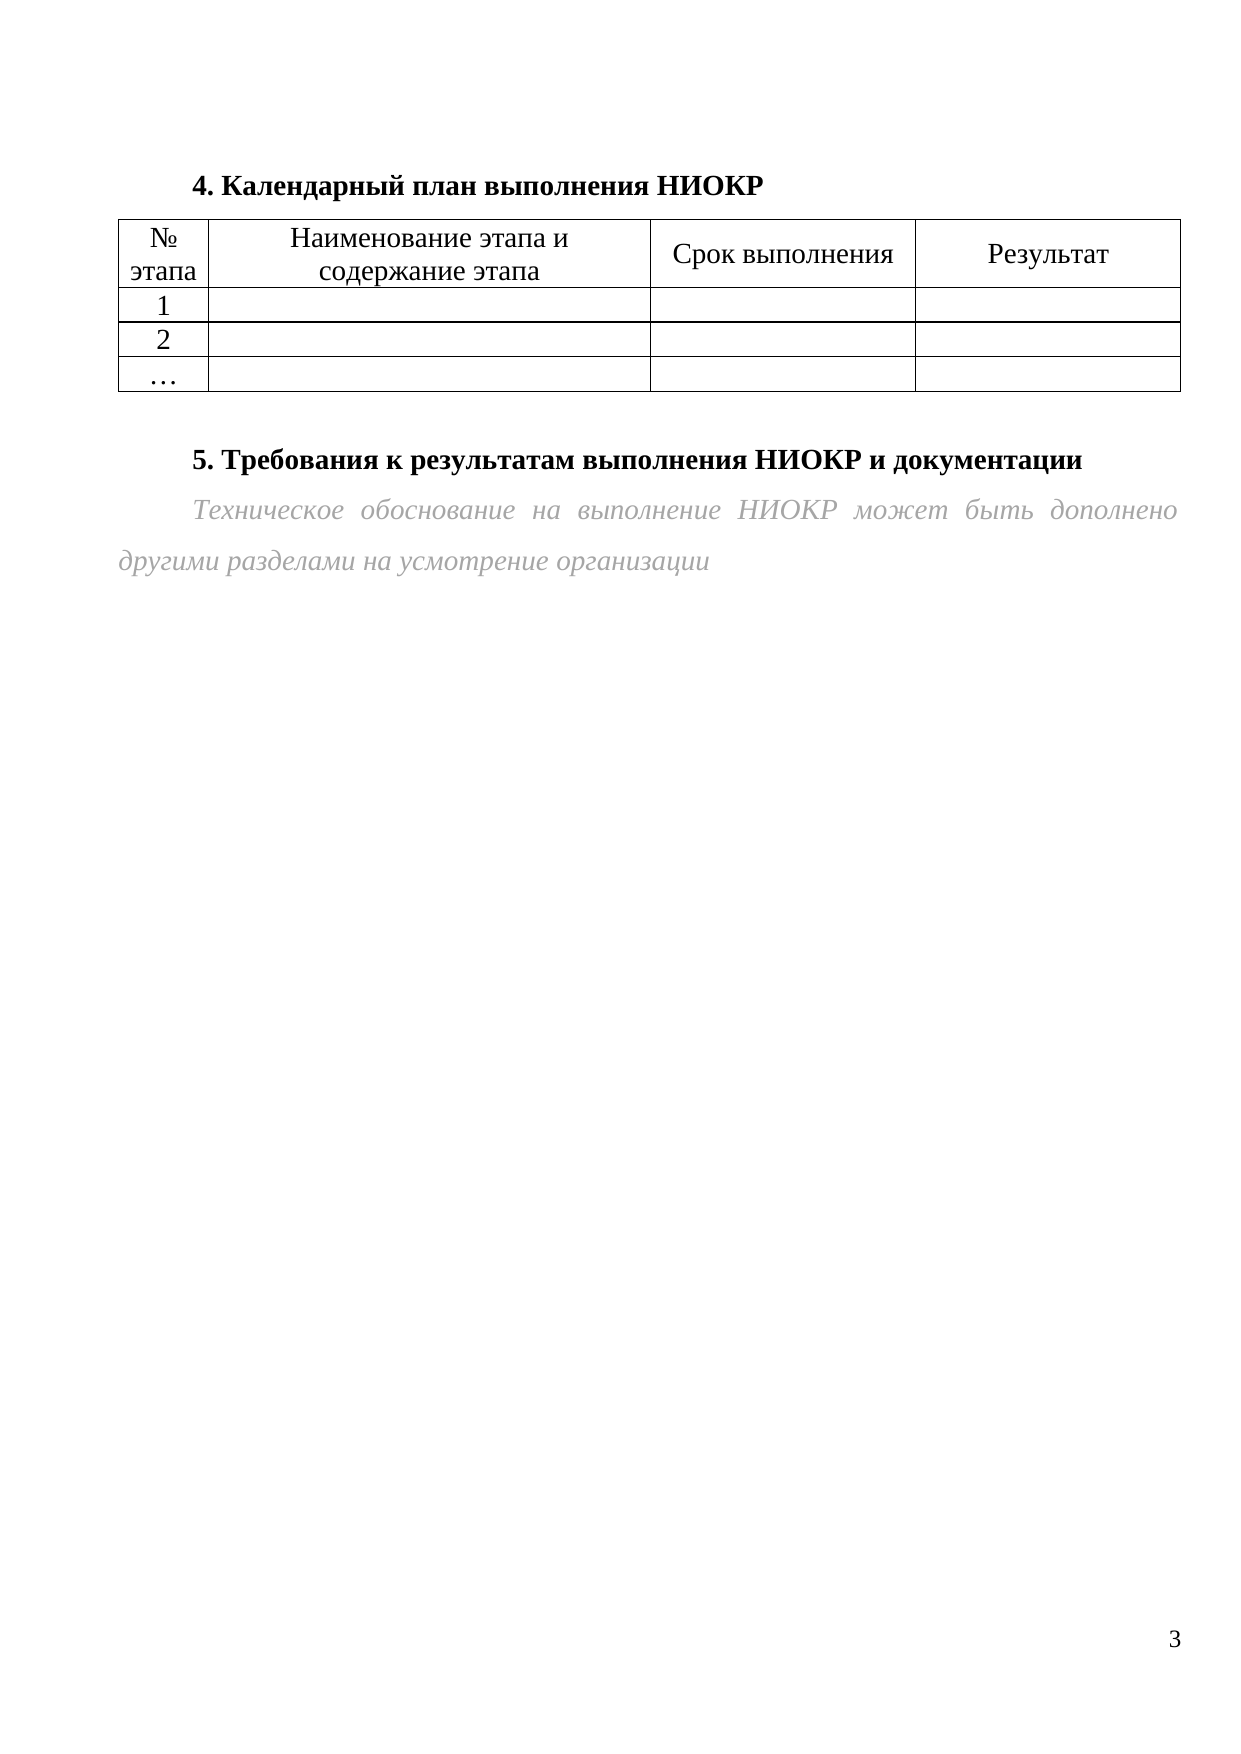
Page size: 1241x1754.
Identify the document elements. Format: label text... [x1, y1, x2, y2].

table_cell … [119, 357, 208, 391]
table_header Результат [916, 220, 1180, 287]
table_cell [209, 288, 650, 321]
table_header № этапа [119, 220, 208, 287]
table_cell [651, 323, 915, 356]
table_cell [209, 357, 650, 391]
table_header Наименование этапа и содержание этапа [209, 220, 650, 287]
text 5. Требования к результатам выполнения НИОКР и документации [118, 442, 1181, 476]
table_cell [916, 357, 1180, 391]
table_header Срок выполнения [651, 220, 915, 287]
text 4. Календарный план выполнения НИОКР [118, 168, 1181, 202]
table_cell [916, 288, 1180, 321]
text Техническое обоснование на выполнение НИОКР может быть дополнено другими разделами на усмотрение организации [118, 492, 1181, 576]
table_cell [651, 288, 915, 321]
table_cell [209, 323, 650, 356]
table_cell [651, 357, 915, 391]
table_cell 1 [119, 288, 208, 321]
table_cell 2 [119, 323, 208, 356]
table_cell [916, 323, 1180, 356]
